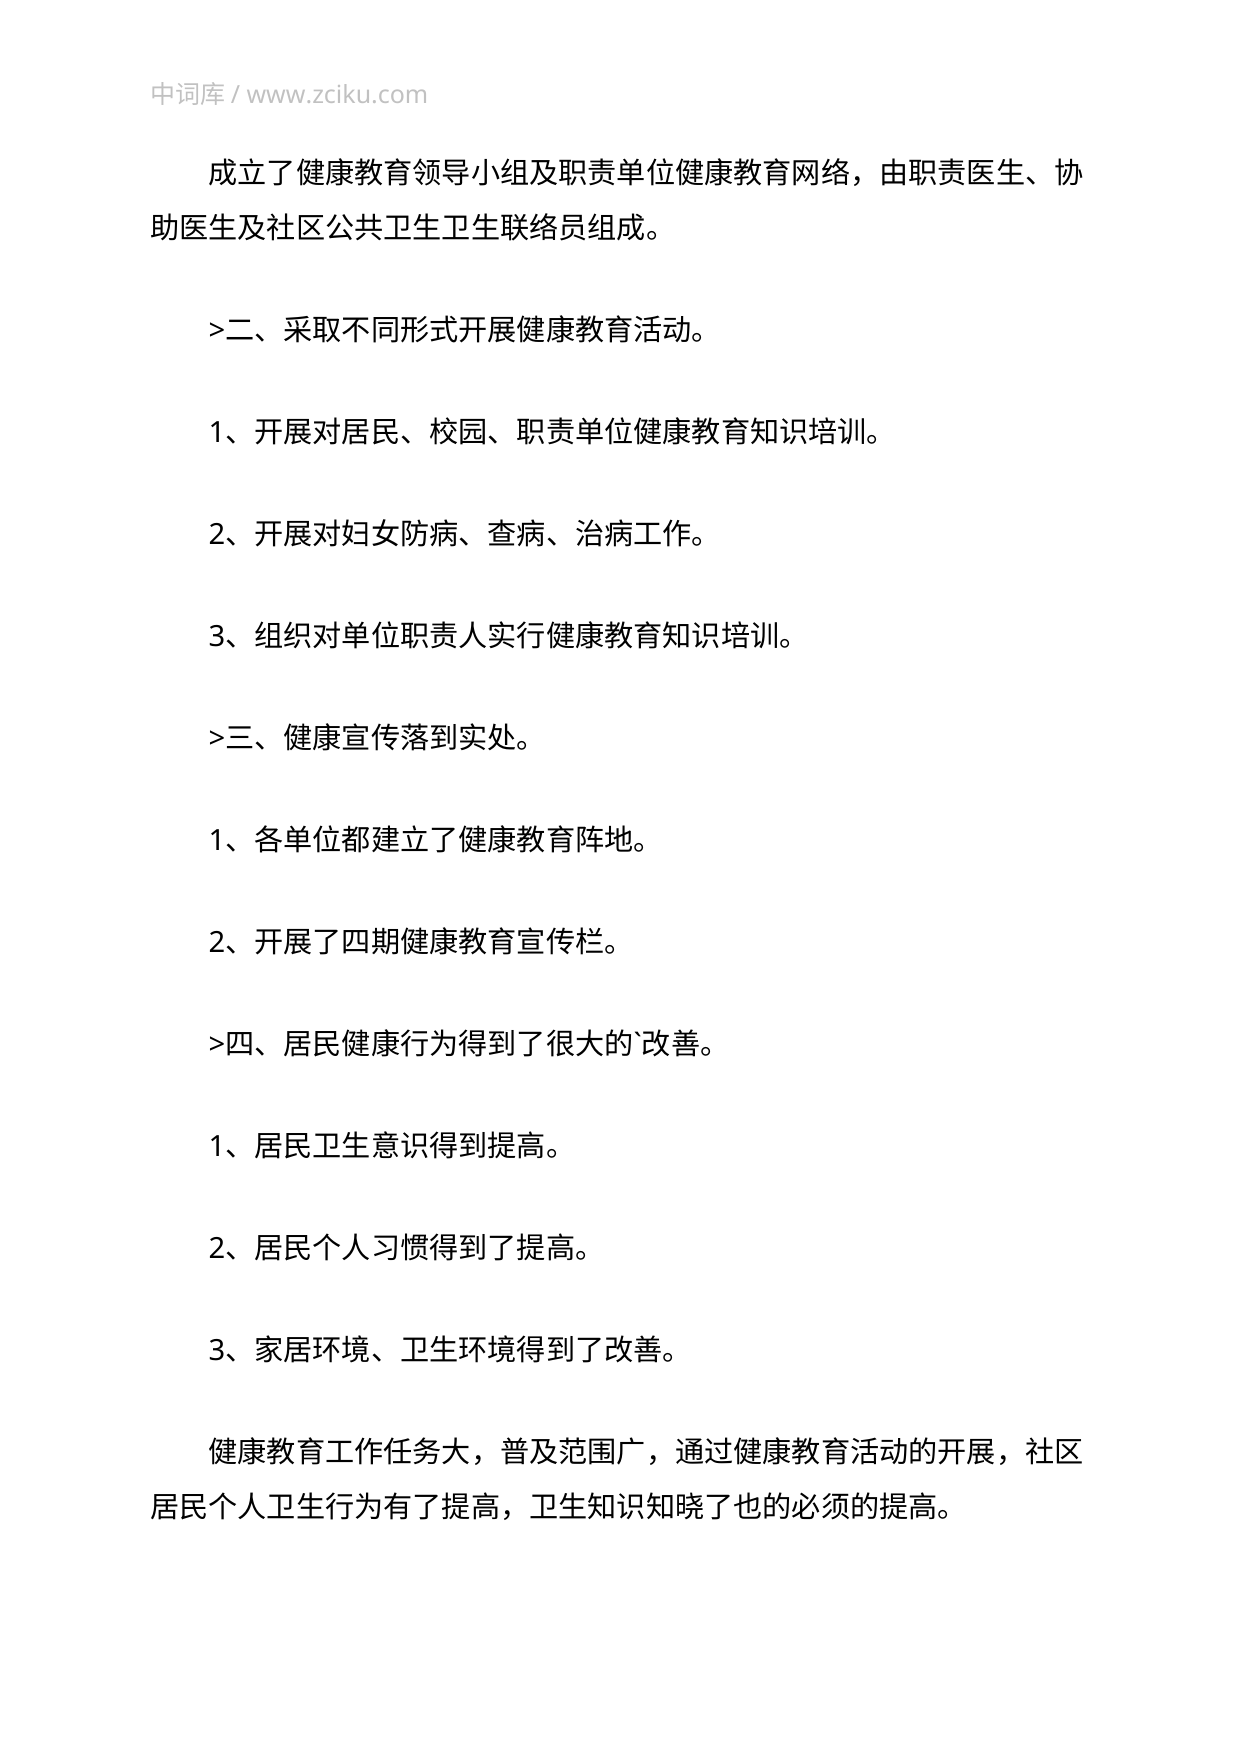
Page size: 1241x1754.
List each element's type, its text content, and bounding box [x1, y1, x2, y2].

text 1、居民卫生意识得到提高。 [150, 1122, 1090, 1165]
text 2、居民个人习惯得到了提高。 [150, 1224, 1090, 1267]
text 2、开展了四期健康教育宣传栏。 [150, 918, 1090, 961]
text 3、家居环境、卫生环境得到了改善。 [150, 1326, 1090, 1369]
text 3、组织对单位职责人实行健康教育知识培训。 [150, 613, 1090, 655]
text >二、采取不同形式开展健康教育活动。 [150, 307, 1090, 349]
text 成立了健康教育领导小组及职责单位健康教育网络，由职责医生、协助医生及社区公共卫生卫生联络员组成。 [150, 150, 1090, 247]
text 1、各单位都建立了健康教育阵地。 [150, 817, 1090, 859]
text >三、健康宣传落到实处。 [150, 714, 1090, 757]
text 健康教育工作任务大，普及范围广，通过健康教育活动的开展，社区居民个人卫生行为有了提高，卫生知识知晓了也的必须的提高。 [150, 1428, 1090, 1526]
text 2、开展对妇女防病、查病、治病工作。 [150, 511, 1090, 553]
text 1、开展对居民、校园、职责单位健康教育知识培训。 [150, 409, 1090, 451]
text >四、居民健康行为得到了很大的`改善。 [150, 1021, 1090, 1063]
